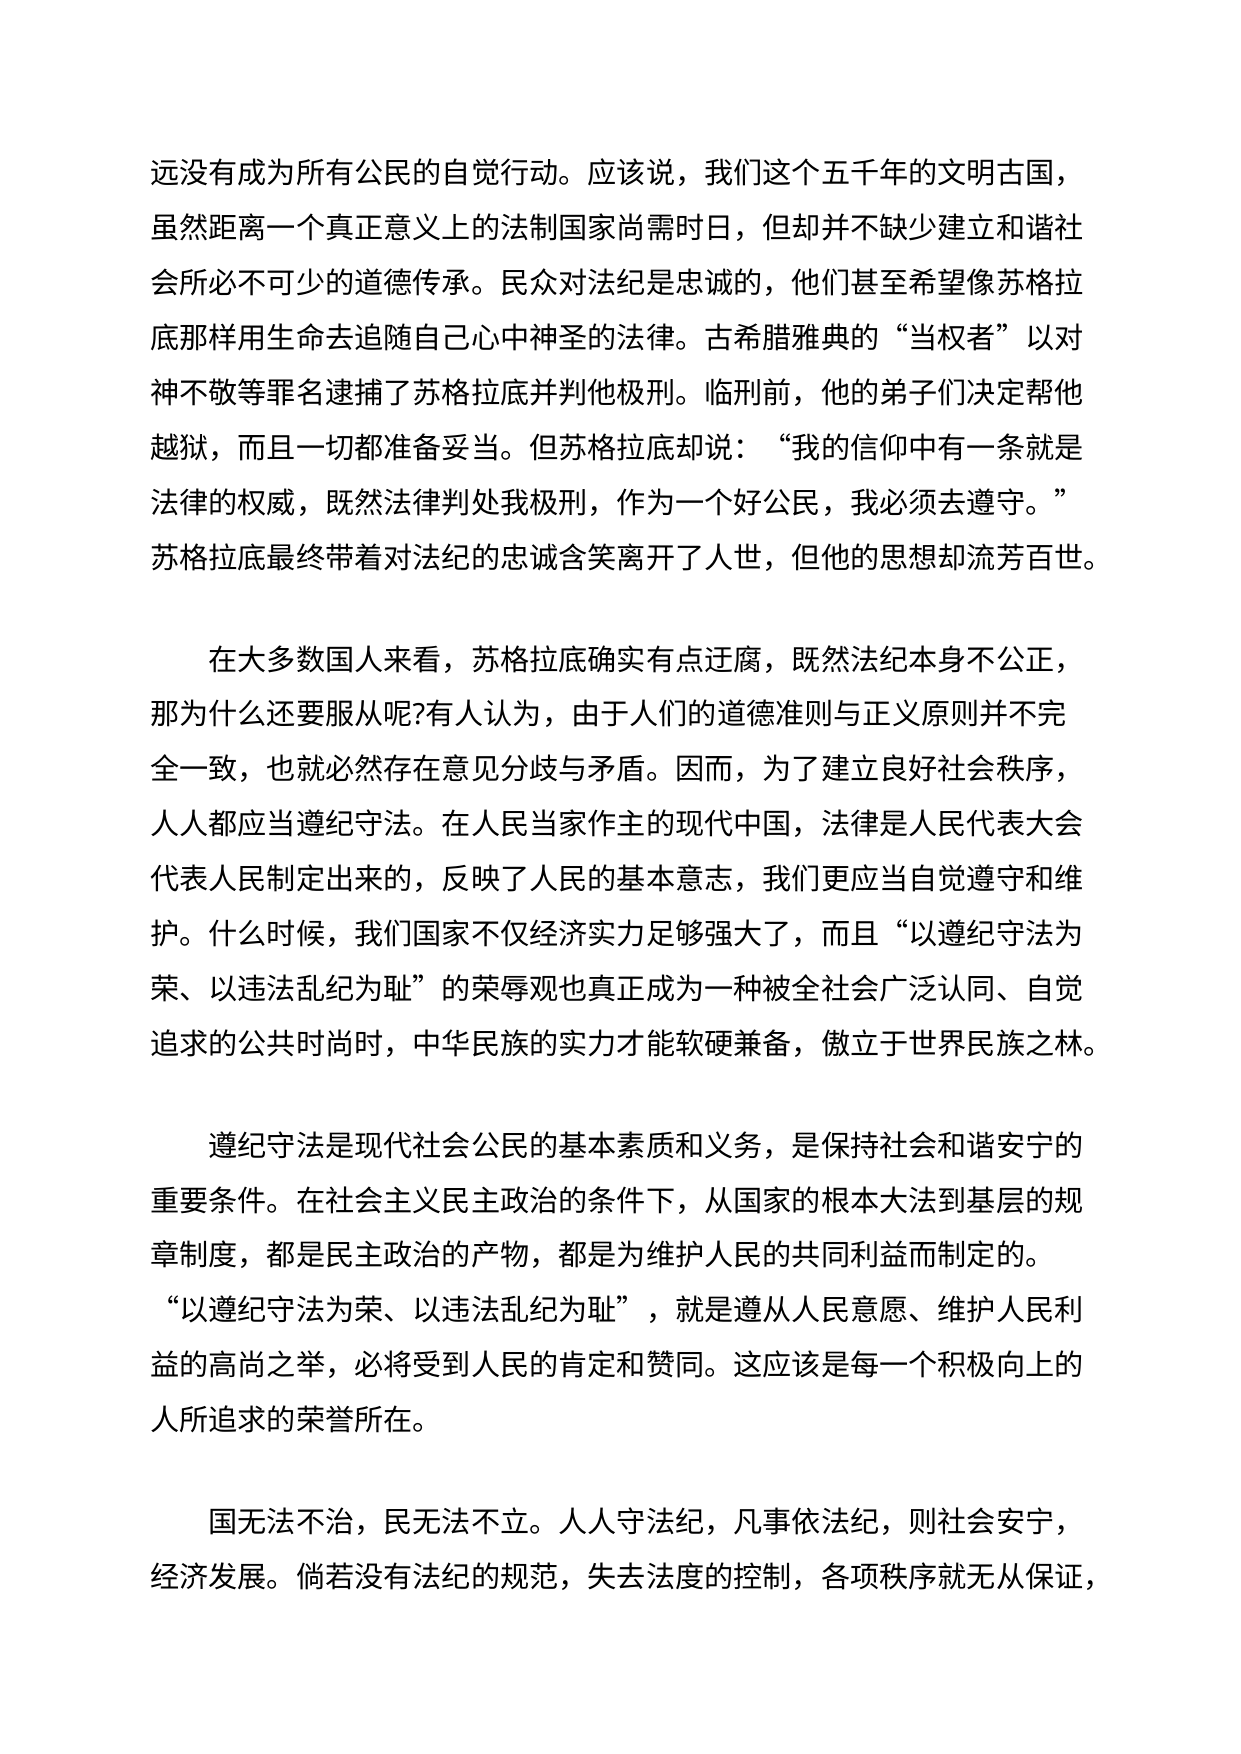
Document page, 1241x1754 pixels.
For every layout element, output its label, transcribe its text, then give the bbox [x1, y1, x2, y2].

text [150, 150, 1090, 577]
text 在大多数国人来看，苏格拉底确实有点迂腐，既然法纪本身不公正，那为什么还要服从呢?有人认为，由于人们的道德准则与正义原则并不完全一致，也就必然存在意见分歧与矛盾。因而，为了建立良好社会秩序，人人都应当遵纪守法。在人民当家作主的现代中国，法律是人民代表大会代表人民制定出来的，反映了人民的基本意志，我们更应当自觉遵守和维护。什么时候，我们国家不仅经济实力足够强大了，而且“以遵纪守法为荣、以违法乱纪为耻”的荣辱观也真正成为一种被全社会广泛认同、自觉追求的公共时尚时，中华民族的实力才能软硬兼备，傲立于世界民族之林。 [150, 636, 1090, 1063]
text 遵纪守法是现代社会公民的基本素质和义务，是保持社会和谐安宁的重要条件。在社会主义民主政治的条件下，从国家的根本大法到基层的规章制度，都是民主政治的产物，都是为维护人民的共同利益而制定的。“以遵纪守法为荣、以违法乱纪为耻”，就是遵从人民意愿、维护人民利益的高尚之举，必将受到人民的肯定和赞同。这应该是每一个积极向上的人所追求的荣誉所在。 [150, 1122, 1090, 1439]
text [150, 1498, 1090, 1596]
